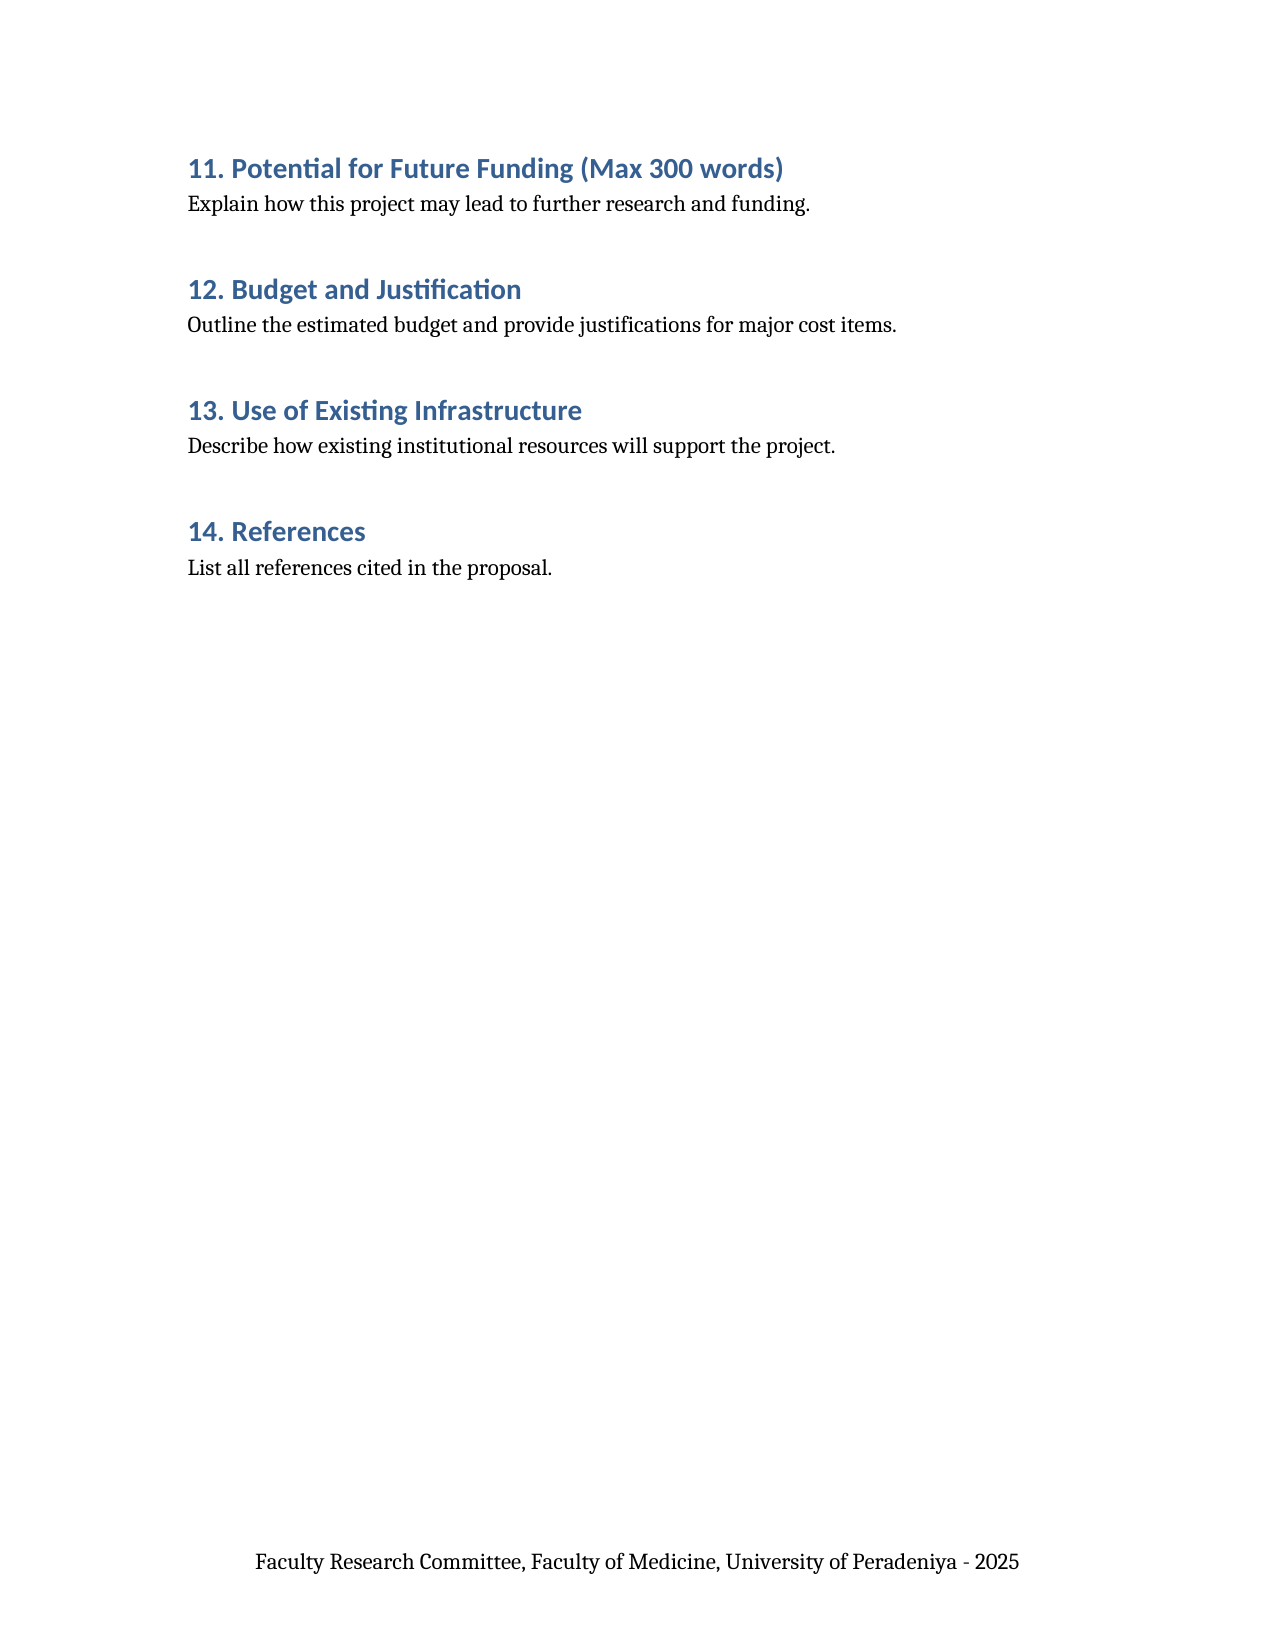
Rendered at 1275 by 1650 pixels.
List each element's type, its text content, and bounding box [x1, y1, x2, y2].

text List all references cited in the proposal. [187, 554, 1087, 581]
subtitle 12. Budget and Justification [187, 271, 1087, 307]
subtitle 11. Potential for Future Funding (Max 300 words) [187, 150, 1087, 186]
subtitle 13. Use of Existing Infrastructure [187, 392, 1087, 428]
text Describe how existing institutional resources will support the project. [187, 433, 1087, 459]
text Explain how this project may lead to further research and funding. [187, 191, 1087, 217]
subtitle 14. References [187, 513, 1087, 549]
text Outline the estimated budget and provide justifications for major cost items. [187, 312, 1087, 338]
